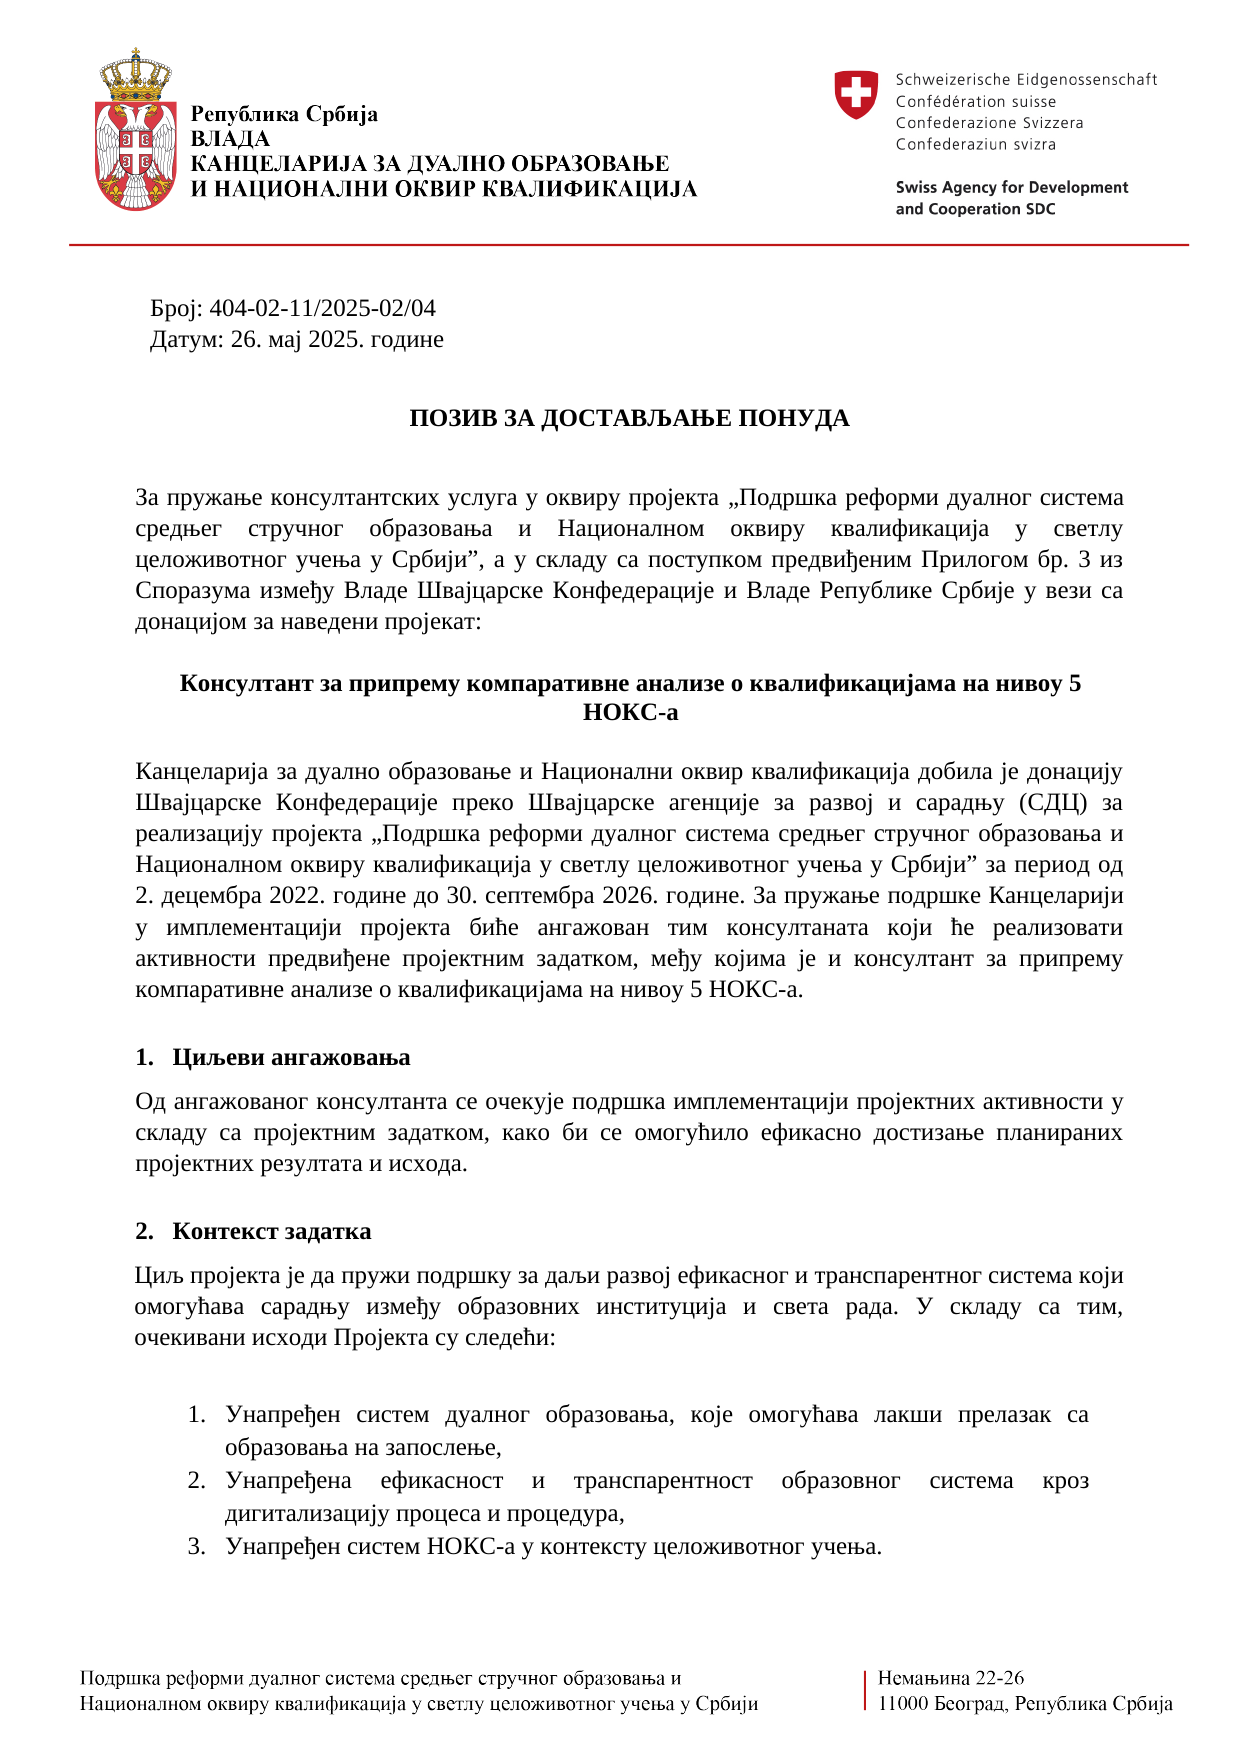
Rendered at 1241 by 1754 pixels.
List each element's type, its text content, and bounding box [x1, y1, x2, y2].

text За пружање консултантских услуга у оквиру пројекта „Подршка реформи дуалног система средњег стручног образовања и Националном оквиру квалификација у светлу целоживотног учења у Србији”, а у складу са поступком предвиђеним Прилогом бр. 3 из Споразума између Владе Швајцарске Конфедерације и Владе Републике Србије у вези са донацијом за наведени пројекат: [135, 482, 1124, 634]
text Од ангажованог консултанта се очекује подршка имплементацији пројектних активности у складу са пројектним задатком, како би се омогућило ефикасно достизање планираних пројектних резултата и исхода. [135, 1086, 1124, 1177]
picture [5, 0, 1241, 274]
list Унапређен систем НОКС-а у контексту целоживотног учења. [187, 1531, 1090, 1559]
list Унапређена ефикасност и транспарентност образовног система кроз дигитализацију процеса и процедура, [187, 1465, 1090, 1526]
text Циљ пројекта је да пружи подршку за даљи развој ефикасног и транспарентног система који омогућава сарадњу између образовних институција и света рада. У складу са тим, очекивани исходи Пројекта су следећи: [134, 1260, 1124, 1351]
picture [4, 1636, 1241, 1750]
text Број: 404-02-11/2025-02/04 [150, 293, 1090, 322]
text Канцеларија за дуално образовање и Национални оквир квалификација добила је донацију Швајцарске Конфедерације преко Швајцарске агенције за развој и сарадњу (СДЦ) за реализацију пројекта „Подршка реформи дуалног система средњег стручног образовања и Националном оквиру квалификација у светлу целоживотног учења у Србији” за период од 2. децембра 2022. године до 30. септембра 2026. године. За пружање подршке Канцеларији у имплементацији пројекта биће ангажован тим консултаната који ће реализовати активности предвиђене пројектним задатком, међу којима је и консултант за припрему компаративне анализе о квалификацијама на нивоу 5 НОКС-а. [135, 756, 1124, 1002]
text ПОЗИВ ЗА ДОСТАВЉАЊЕ ПОНУДА [135, 403, 1124, 432]
text Консултант за припрему компаративне анализе о квалификацијама на нивоу 5 НОКС-а [137, 668, 1124, 725]
list Унапређен систем дуалног образовања, које омогућава лакши прелазак са образовања на запослење, [187, 1399, 1090, 1460]
list Контекст задатка [135, 1216, 1124, 1245]
text Датум: 26. мај 2025. године [150, 324, 1124, 353]
list Циљеви ангажовања [135, 1042, 1124, 1071]
